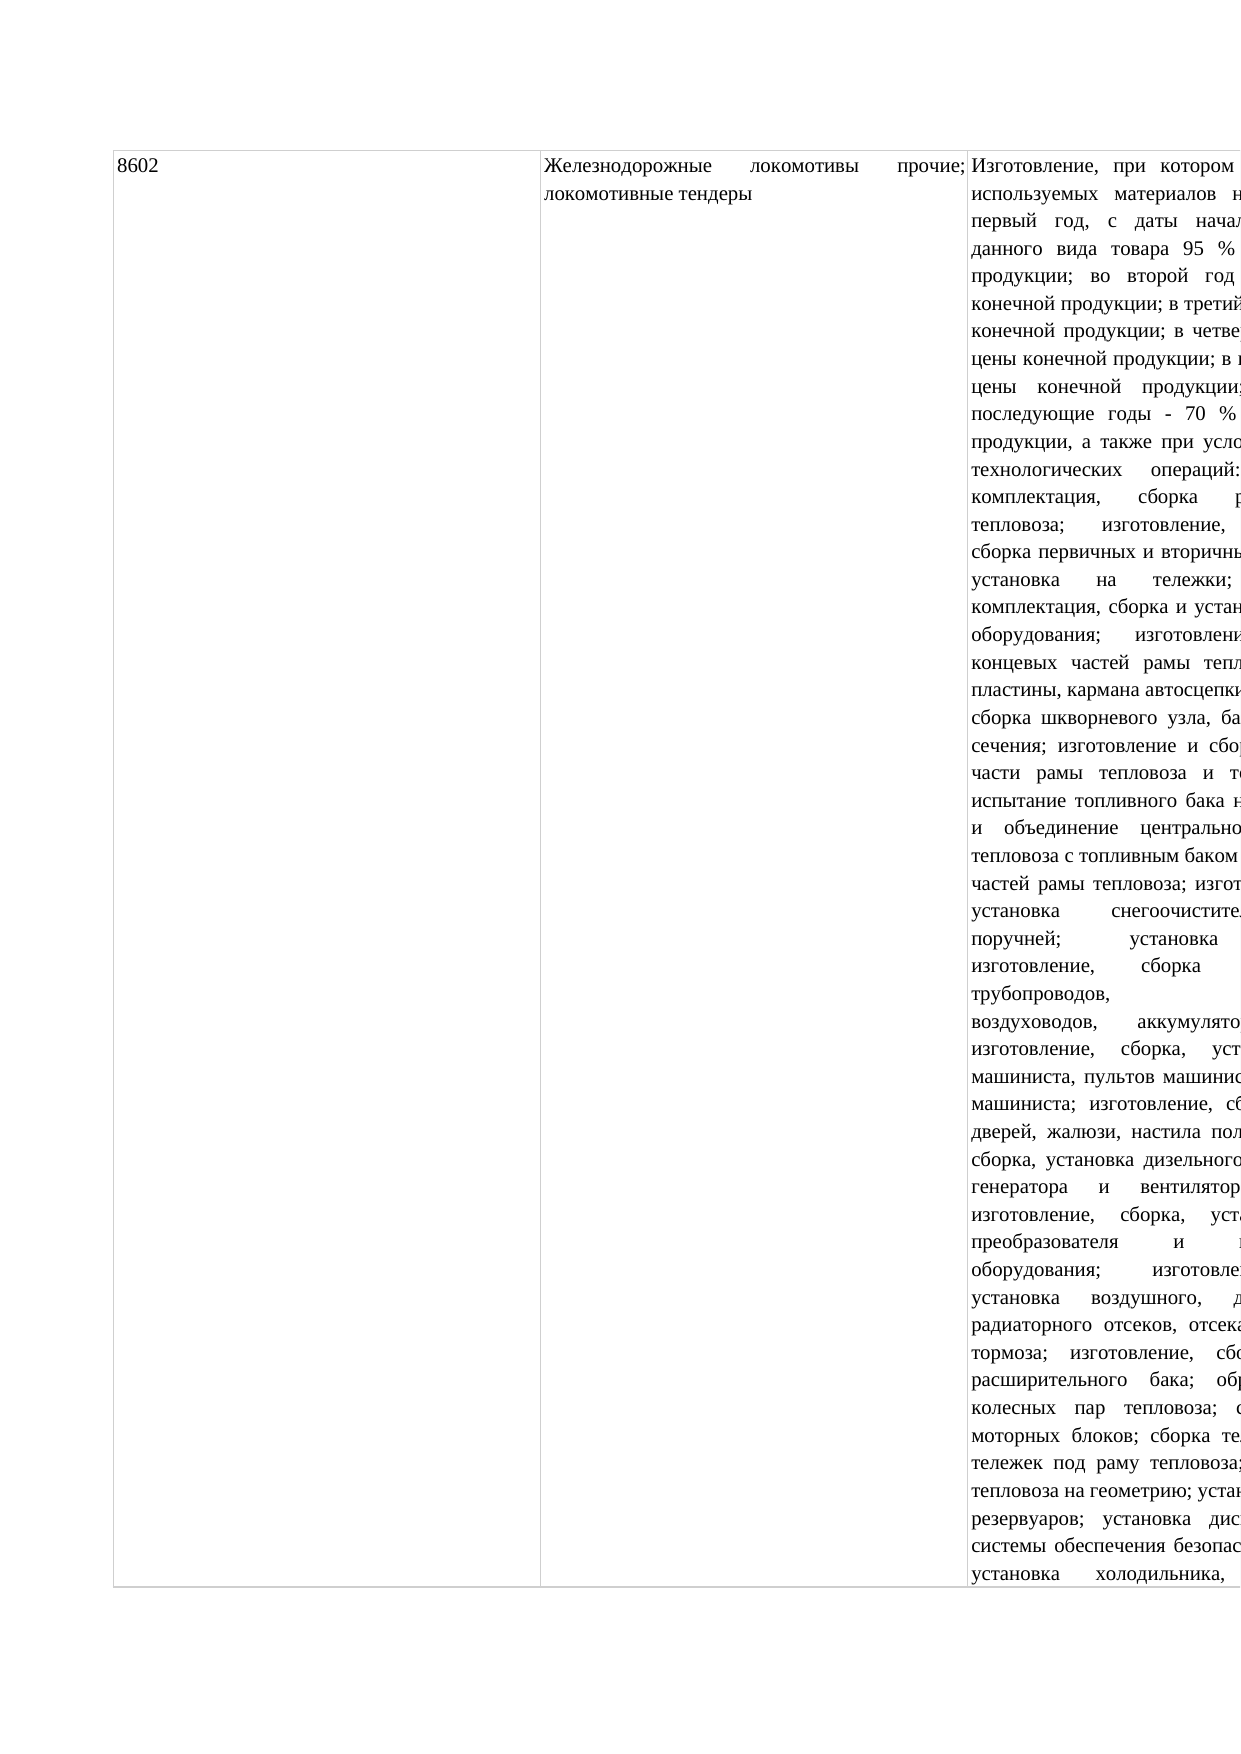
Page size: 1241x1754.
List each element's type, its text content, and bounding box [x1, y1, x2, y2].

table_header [541, 151, 967, 1586]
table_header 8602 [114, 151, 540, 1586]
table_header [968, 151, 1240, 1586]
